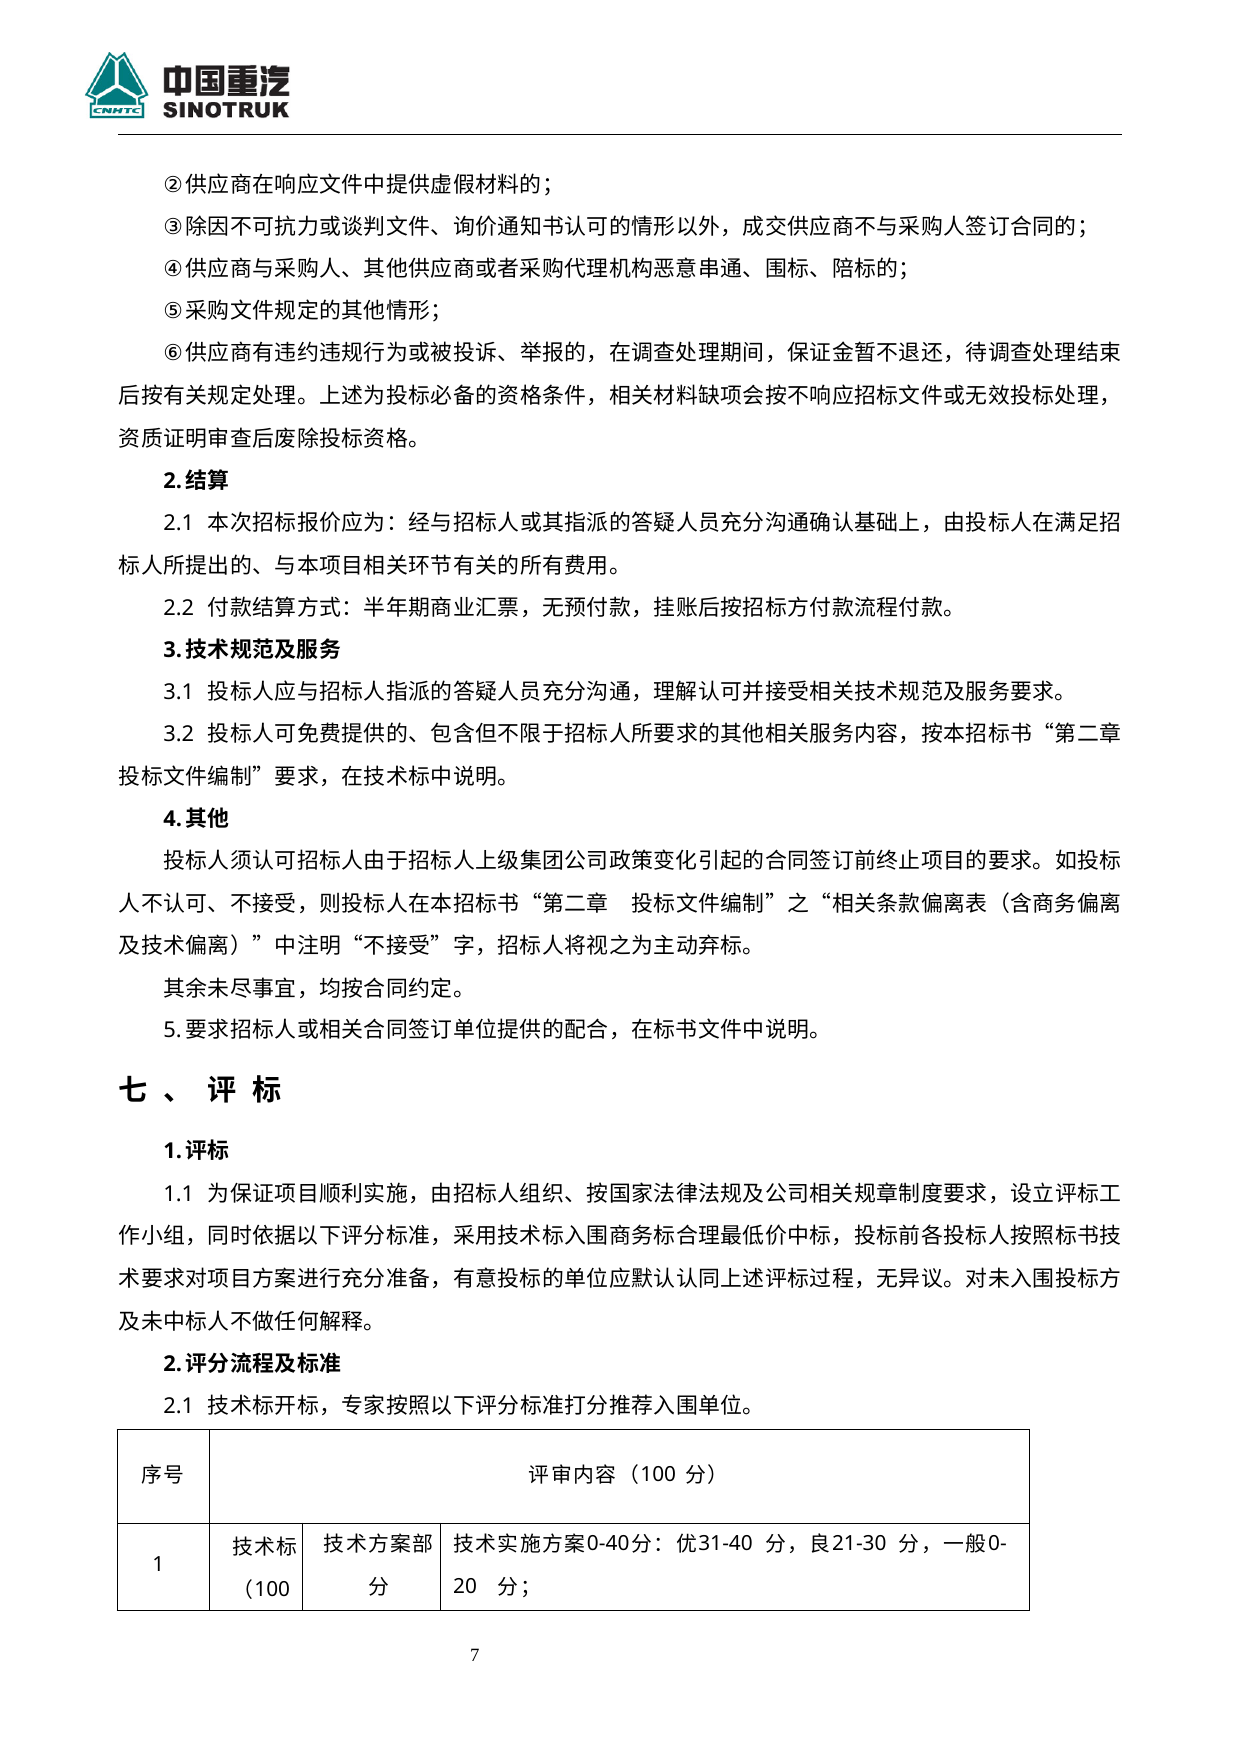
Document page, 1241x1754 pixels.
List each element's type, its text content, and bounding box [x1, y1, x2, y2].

table_cell 1 [118, 1524, 209, 1610]
text 2.结算 [118, 462, 1122, 496]
text ③除因不可抗力或谈判文件、询价通知书认可的情形以外，成交供应商不与采购人签订合同的； [118, 208, 1122, 242]
text 3.技术规范及服务 [118, 631, 1122, 665]
text 1.1为保证项目顺利实施，由招标人组织、按国家法律法规及公司相关规章制度要求，设立评标工作小组，同时依据以下评分标准，采用技术标入围商务标合理最低价中标，投标前各投标人按照标书技术要求对项目方案进行充分准备，有意投标的单位应默认认同上述评标过程，无异议。对未入围投标方及未中标人不做任何解释。 [118, 1174, 1122, 1337]
text 2.1技术标开标，专家按照以下评分标准打分推荐入围单位。 [118, 1387, 1122, 1421]
text ④供应商与采购人、其他供应商或者采购代理机构恶意串通、围标、陪标的； [118, 250, 1122, 284]
text 1.评标 [118, 1132, 1122, 1166]
table_cell 技术方案部分 （70分） [303, 1524, 440, 1610]
list 5.要求招标人或相关合同签订单位提供的配合，在标书文件中说明。 [118, 1011, 1122, 1046]
text ⑤采购文件规定的其他情形； [118, 292, 1122, 326]
text 投标人须认可招标人由于招标人上级集团公司政策变化引起的合同签订前终止项目的要求。如投标人不认可、不接受，则投标人在本招标书“第二章 投标文件编制”之“相关条款偏离表（含商务偏离及技术偏离）”中注明“不接受”字，招标人将视之为主动弃标。 [118, 842, 1122, 961]
text 3.2投标人可免费提供的、包含但不限于招标人所要求的其他相关服务内容，按本招标书“第二章 投标文件编制”要求，在技术标中说明。 [118, 715, 1122, 792]
text 其余未尽事宜，均按合同约定。 [118, 969, 1122, 1003]
table_header 评审内容（100分） [210, 1430, 1029, 1522]
table_cell 技术标（100分) [210, 1524, 302, 1610]
text ⑥供应商有违约违规行为或被投诉、举报的，在调查处理期间，保证金暂不退还，待调查处理结束后按有关规定处理。上述为投标必备的资格条件，相关材料缺项会按不响应招标文件或无效投标处理，资质证明审查后废除投标资格。 [118, 334, 1122, 454]
text ②供应商在响应文件中提供虚假材料的； [118, 166, 1122, 200]
text 3.1投标人应与招标人指派的答疑人员充分沟通，理解认可并接受相关技术规范及服务要求。 [118, 673, 1122, 707]
picture [84, 52, 291, 119]
text 2.1本次招标报价应为：经与招标人或其指派的答疑人员充分沟通确认基础上，由投标人在满足招标人所提出的、与本项目相关环节有关的所有费用。 [118, 504, 1122, 581]
text 2.评分流程及标准 [118, 1344, 1122, 1379]
text 2.2付款结算方式：半年期商业汇票，无预付款，挂账后按招标方付款流程付款。 [118, 589, 1122, 623]
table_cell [441, 1524, 1029, 1610]
text 七、评标 [118, 1053, 1122, 1122]
text 4.其他 [118, 800, 1122, 834]
table_header 序号 [118, 1430, 209, 1522]
